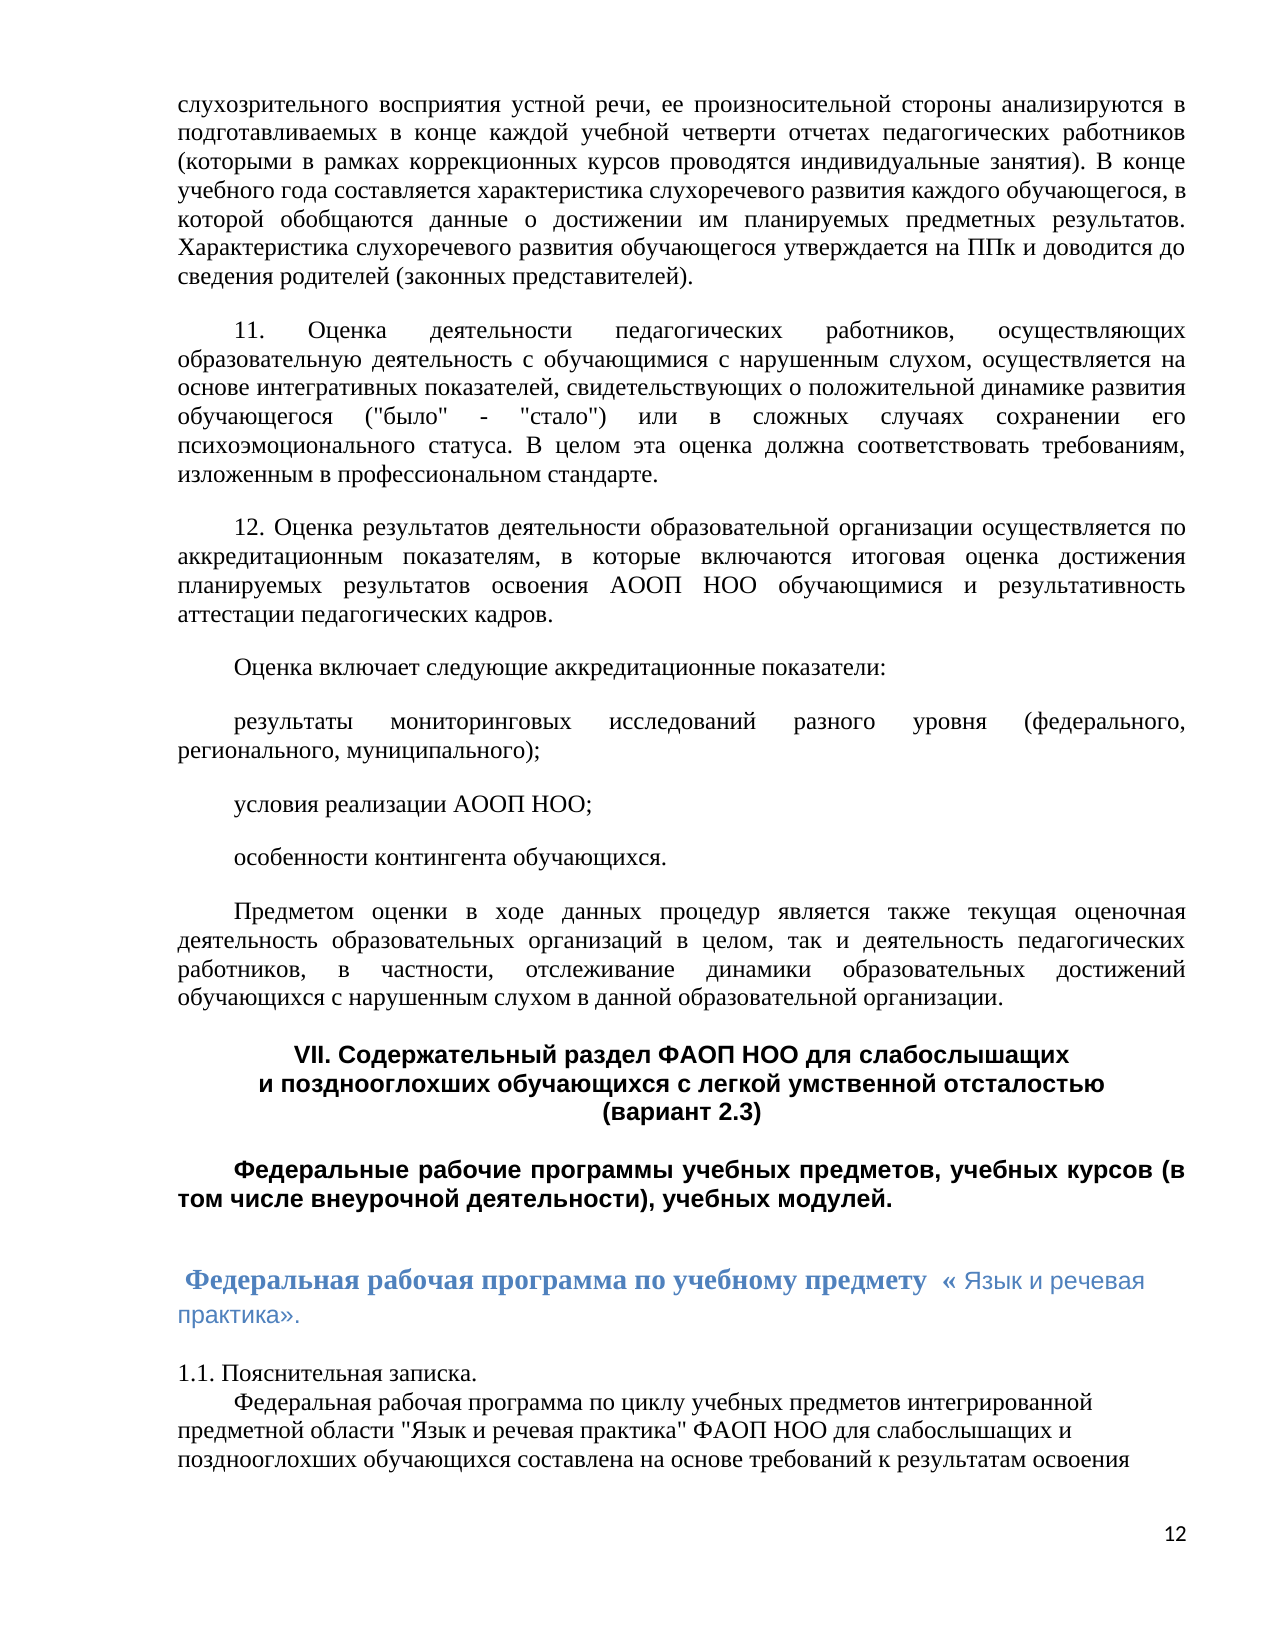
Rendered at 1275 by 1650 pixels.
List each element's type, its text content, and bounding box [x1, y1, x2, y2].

text VII. Содержательный раздел ФАОП НОО для слабослышащих [177, 1040, 1186, 1069]
text 1.1. Пояснительная записка. [177, 1358, 1186, 1387]
text и позднооглохших обучающихся с легкой умственной отсталостью [177, 1069, 1186, 1097]
text 12. Оценка результатов деятельности образовательной организации осуществляется по аккредитационным показателям, в которые включаются итоговая оценка достижения планируемых результатов освоения АООП НОО обучающимися и результативность аттестации педагогических кадров. [177, 512, 1186, 627]
text 11. Оценка деятельности педагогических работников, осуществляющих образовательную деятельность с обучающимися с нарушенным слухом, осуществляется на основе интегративных показателей, свидетельствующих о положительной динамике развития обучающегося ("было" - "стало") или в сложных случаях сохранении его психоэмоционального статуса. В целом эта оценка должна соответствовать требованиям, изложенным в профессиональном стандарте. [177, 315, 1186, 487]
text Федеральные рабочие программы учебных предметов, учебных курсов (в том числе внеурочной деятельности), учебных модулей. [177, 1155, 1186, 1212]
text особенности контингента обучающихся. [177, 842, 1186, 871]
text Оценка включает следующие аккредитационные показатели: [177, 652, 1186, 681]
text Предметом оценки в ходе данных процедур является также текущая оценочная деятельность образовательных организаций в целом, так и деятельность педагогических работников, в частности, отслеживание динамики образовательных достижений обучающихся с нарушенным слухом в данной образовательной организации. [177, 896, 1186, 1011]
text результаты мониторинговых исследований разного уровня (федерального, регионального, муниципального); [177, 706, 1186, 764]
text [177, 1387, 1186, 1473]
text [177, 89, 1186, 290]
text условия реализации АООП НОО; [177, 789, 1186, 817]
text (вариант 2.3) [177, 1097, 1186, 1126]
subtitle Федеральная рабочая программа по учебному предмету « Язык и речевая практика». [177, 1262, 1186, 1328]
